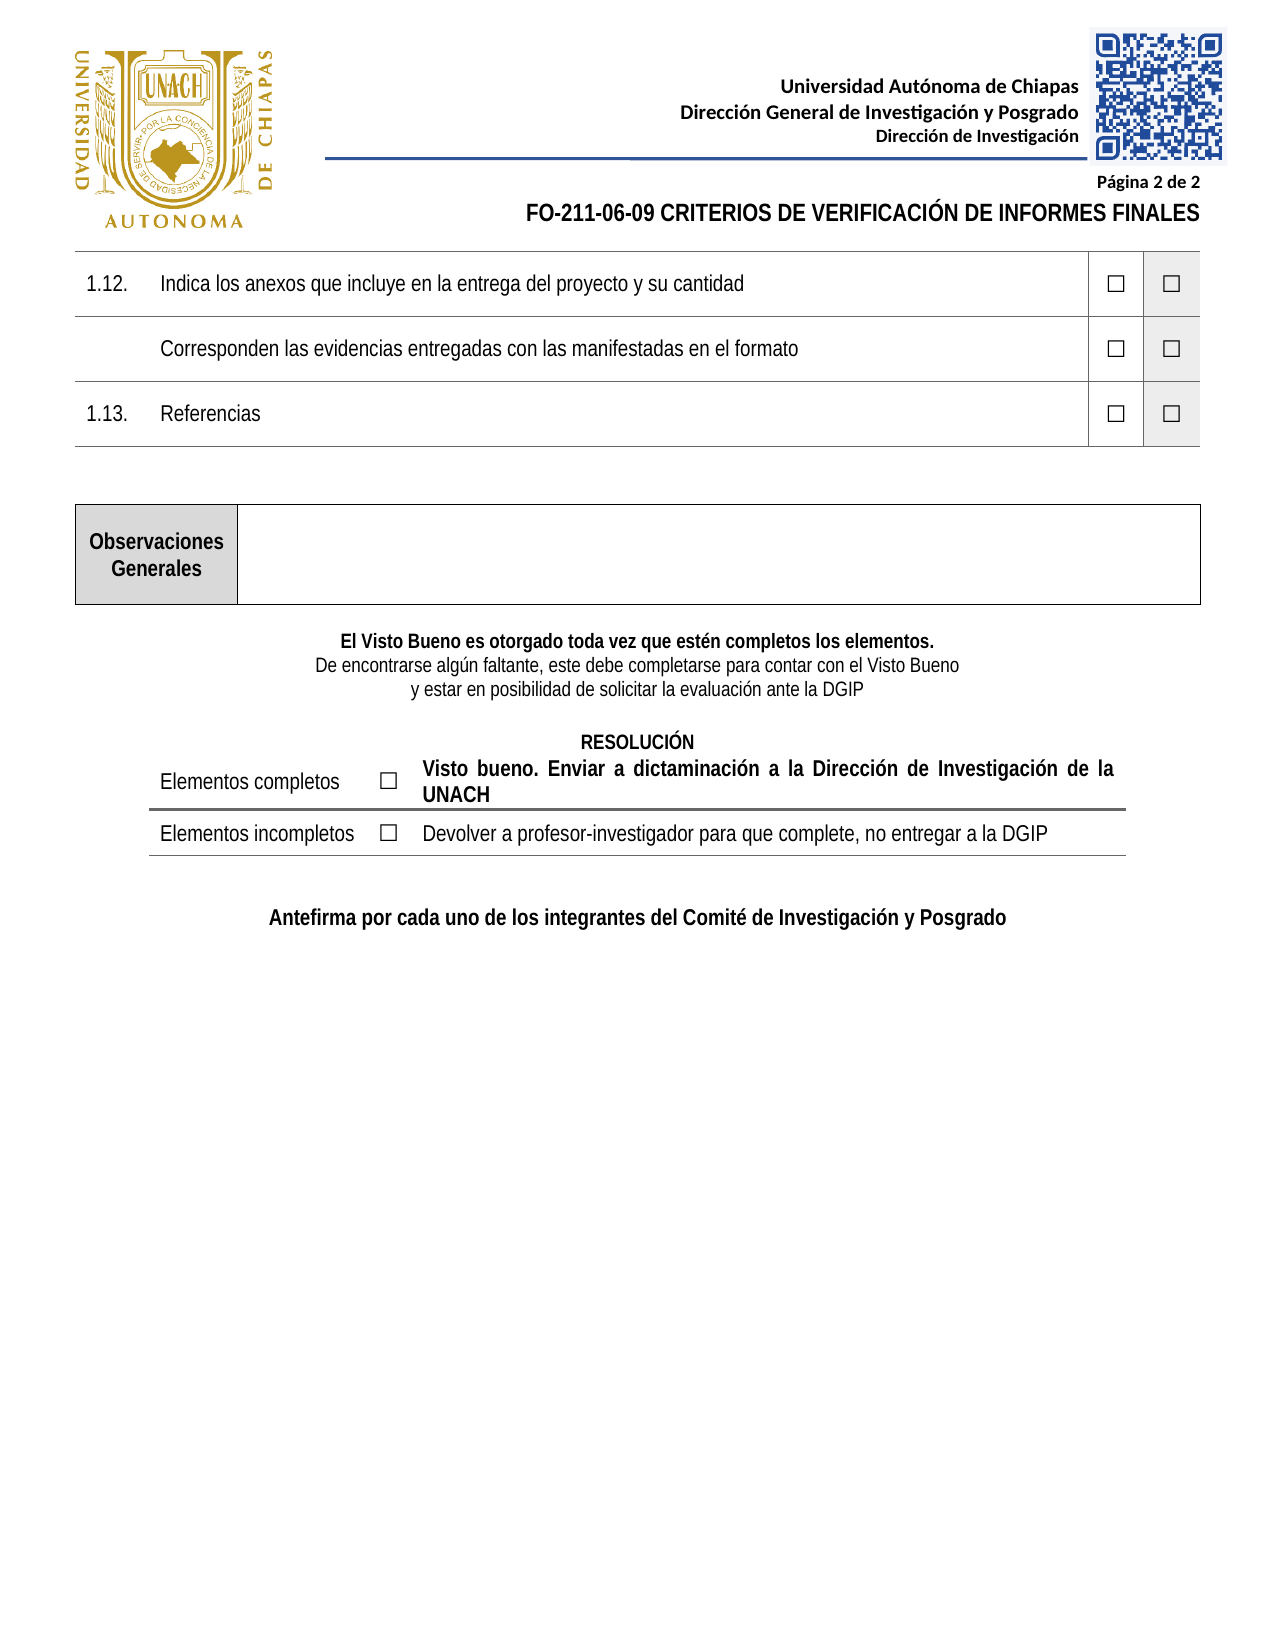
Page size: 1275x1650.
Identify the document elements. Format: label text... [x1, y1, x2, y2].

table_header Observaciones Generales [76, 505, 237, 604]
text RESOLUCIÓN [75, 730, 1200, 754]
table_cell Indica los anexos que incluye en la entrega del proyecto y su cantidad [75, 252, 1088, 316]
text El Visto Bueno es otorgado toda vez que estén completos los elementos. [75, 629, 1200, 653]
table_cell Elementos incompletos [149, 811, 366, 855]
text Antefirma por cada uno de los integrantes del Comité de Investigación y Posgrado [75, 903, 1200, 930]
table_header Elementos completos [149, 754, 366, 808]
table_cell Corresponden las evidencias entregadas con las manifestadas en el formato [75, 317, 1088, 381]
text y estar en posibilidad de solicitar la evaluación ante la DGIP [75, 677, 1200, 701]
table_cell Devolver a profesor-investigador para que complete, no entregar a la DGIP [411, 811, 1126, 855]
text De encontrarse algún faltante, este debe completarse para contar con el Visto Bueno [75, 653, 1200, 677]
table_cell Referencias [75, 382, 1088, 446]
table_header [238, 505, 1200, 604]
table_header Visto bueno. Enviar a dictaminación a la Dirección de Investigación de la UNACH [411, 754, 1126, 808]
